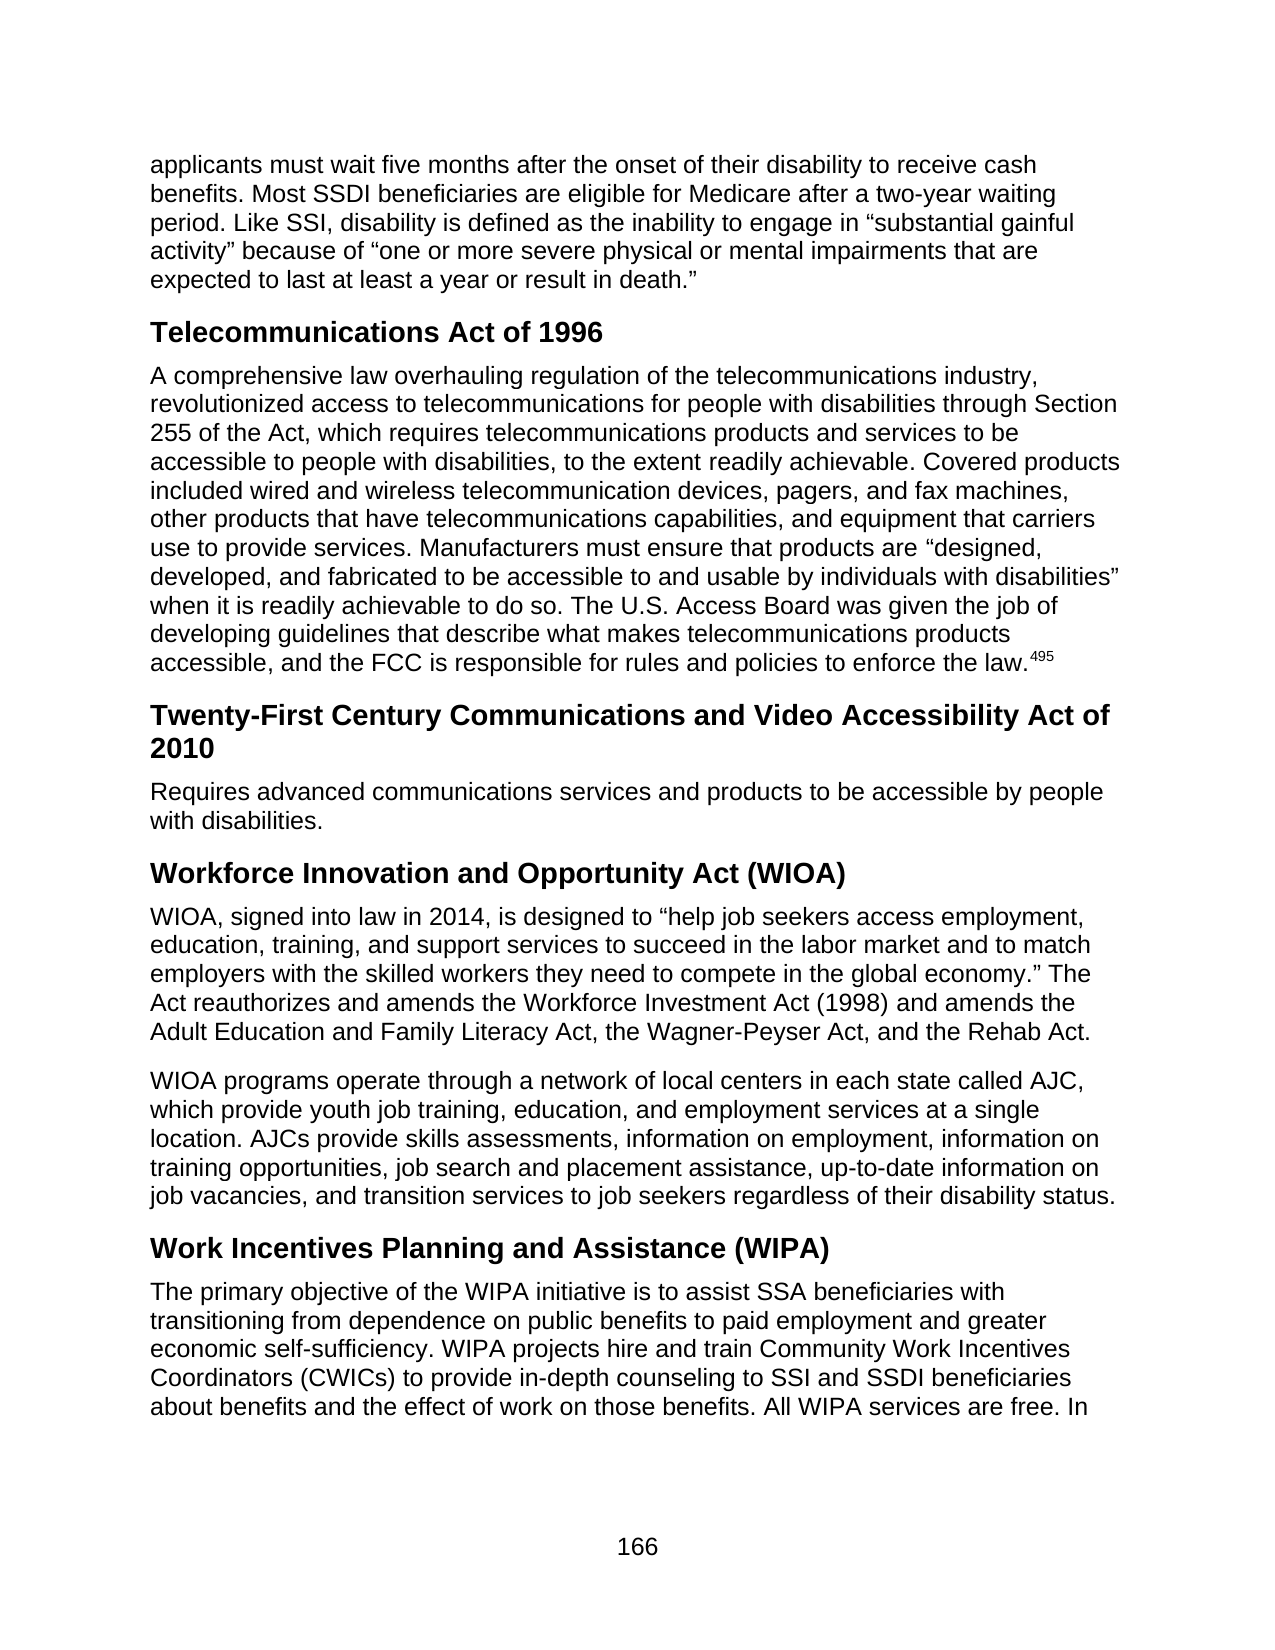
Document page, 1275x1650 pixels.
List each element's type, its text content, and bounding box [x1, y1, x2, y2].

subtitle Workforce Innovation and Opportunity Act (WIOA) [150, 856, 1125, 889]
subtitle Telecommunications Act of 1996 [150, 314, 1125, 348]
text WIOA programs operate through a network of local centers in each state called AJC, which provide youth job training, education, and employment services at a single location. AJCs provide skills assessments, information on employment, information on training opportunities, job search and placement assistance, up-to-date information on job vacancies, and transition services to job seekers regardless of their disability status. [150, 1066, 1125, 1210]
text A comprehensive law overhauling regulation of the telecommunications industry, revolutionized access to telecommunications for people with disabilities through Section 255 of the Act, which requires telecommunications products and services to be accessible to people with disabilities, to the extent readily achievable. Covered products included wired and wireless telecommunication devices, pagers, and fax machines, other products that have telecommunications capabilities, and equipment that carriers use to provide services. Manufacturers must ensure that products are “designed, developed, and fabricated to be accessible to and usable by individuals with disabilities” when it is readily achievable to do so. The U.S. Access Board was given the job of developing guidelines that describe what makes telecommunications products accessible, and the FCC is responsible for rules and policies to enforce the law. [150, 361, 1125, 677]
subtitle Work Incentives Planning and Assistance (WIPA) [150, 1231, 1125, 1264]
text The primary objective of the WIPA initiative is to assist SSA beneficiaries with transitioning from dependence on public benefits to paid employment and greater economic self-sufficiency. WIPA projects hire and train Community Work Incentives Coordinators (CWICs) to provide in-depth counseling to SSI and SSDI beneficiaries about benefits and the effect of work on those benefits. All WIPA services are free. In [150, 1277, 1125, 1421]
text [150, 150, 1125, 294]
subtitle Twenty-First Century Communications and Video Accessibility Act of 2010 [150, 698, 1125, 765]
text Requires advanced communications services and products to be accessible by people with disabilities. [150, 777, 1125, 835]
text WIOA, signed into law in 2014, is designed to “help job seekers access employment, education, training, and support services to succeed in the labor market and to match employers with the skilled workers they need to compete in the global economy.” The Act reauthorizes and amends the Workforce Investment Act (1998) and amends the Adult Education and Family Literacy Act, the Wagner-Peyser Act, and the Rehab Act. [150, 902, 1125, 1045]
